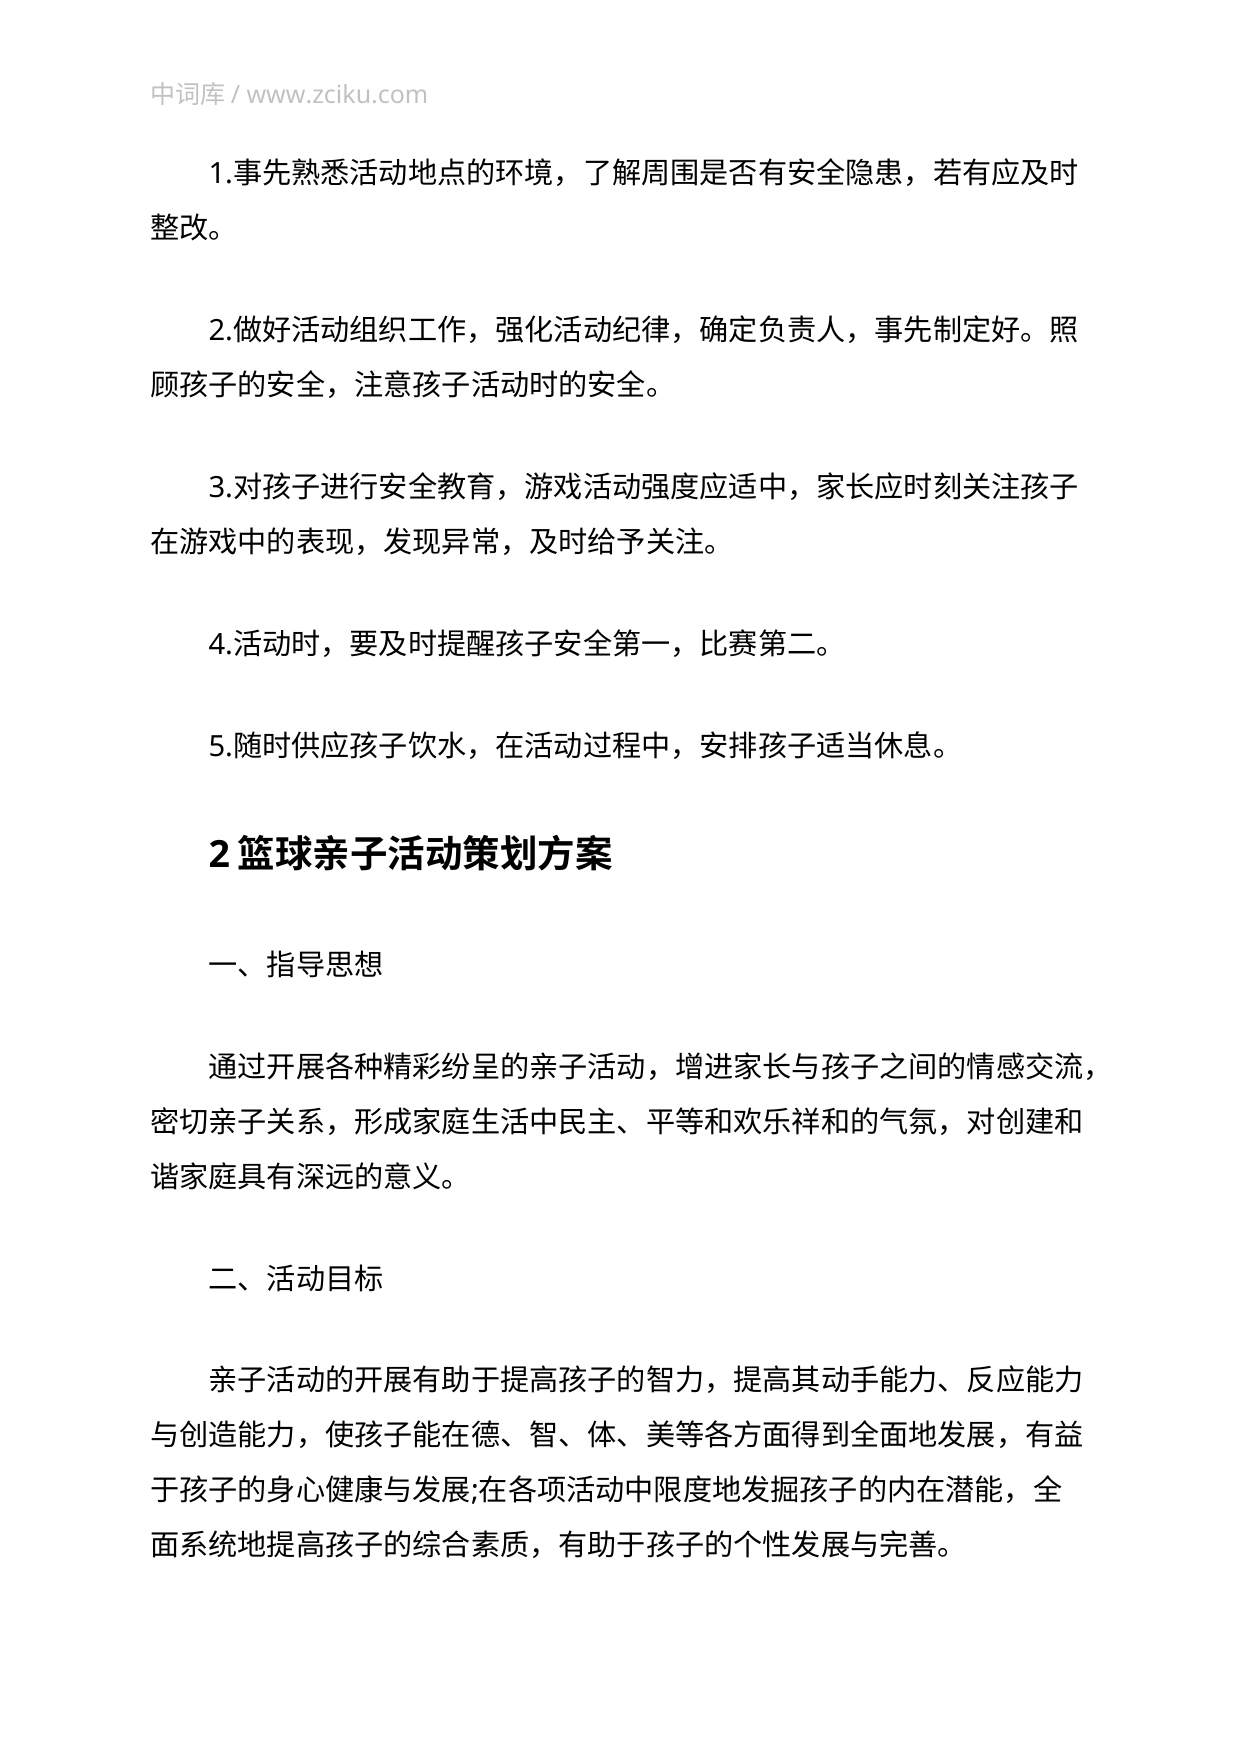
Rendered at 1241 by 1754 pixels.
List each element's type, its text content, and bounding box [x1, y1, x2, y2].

text 2篮球亲子活动策划方案 [150, 824, 1090, 879]
text 一、指导思想 [150, 942, 1090, 984]
text 4.活动时，要及时提醒孩子安全第一，比赛第二。 [150, 620, 1090, 663]
text 2.做好活动组织工作，强化活动纪律，确定负责人，事先制定好。照顾孩子的安全，注意孩子活动时的安全。 [150, 307, 1090, 404]
text 3.对孩子进行安全教育，游戏活动强度应适中，家长应时刻关注孩子在游戏中的表现，发现异常，及时给予关注。 [150, 463, 1090, 561]
text 亲子活动的开展有助于提高孩子的智力，提高其动手能力、反应能力与创造能力，使孩子能在德、智、体、美等各方面得到全面地发展，有益于孩子的身心健康与发展;在各项活动中限度地发掘孩子的内在潜能，全面系统地提高孩子的综合素质，有助于孩子的个性发展与完善。 [150, 1357, 1090, 1564]
text 1.事先熟悉活动地点的环境，了解周围是否有安全隐患，若有应及时整改。 [150, 150, 1090, 247]
text 二、活动目标 [150, 1255, 1090, 1297]
text 5.随时供应孩子饮水，在活动过程中，安排孩子适当休息。 [150, 722, 1090, 765]
text 通过开展各种精彩纷呈的亲子活动，增进家长与孩子之间的情感交流，密切亲子关系，形成家庭生活中民主、平等和欢乐祥和的气氛，对创建和谐家庭具有深远的意义。 [150, 1044, 1090, 1196]
